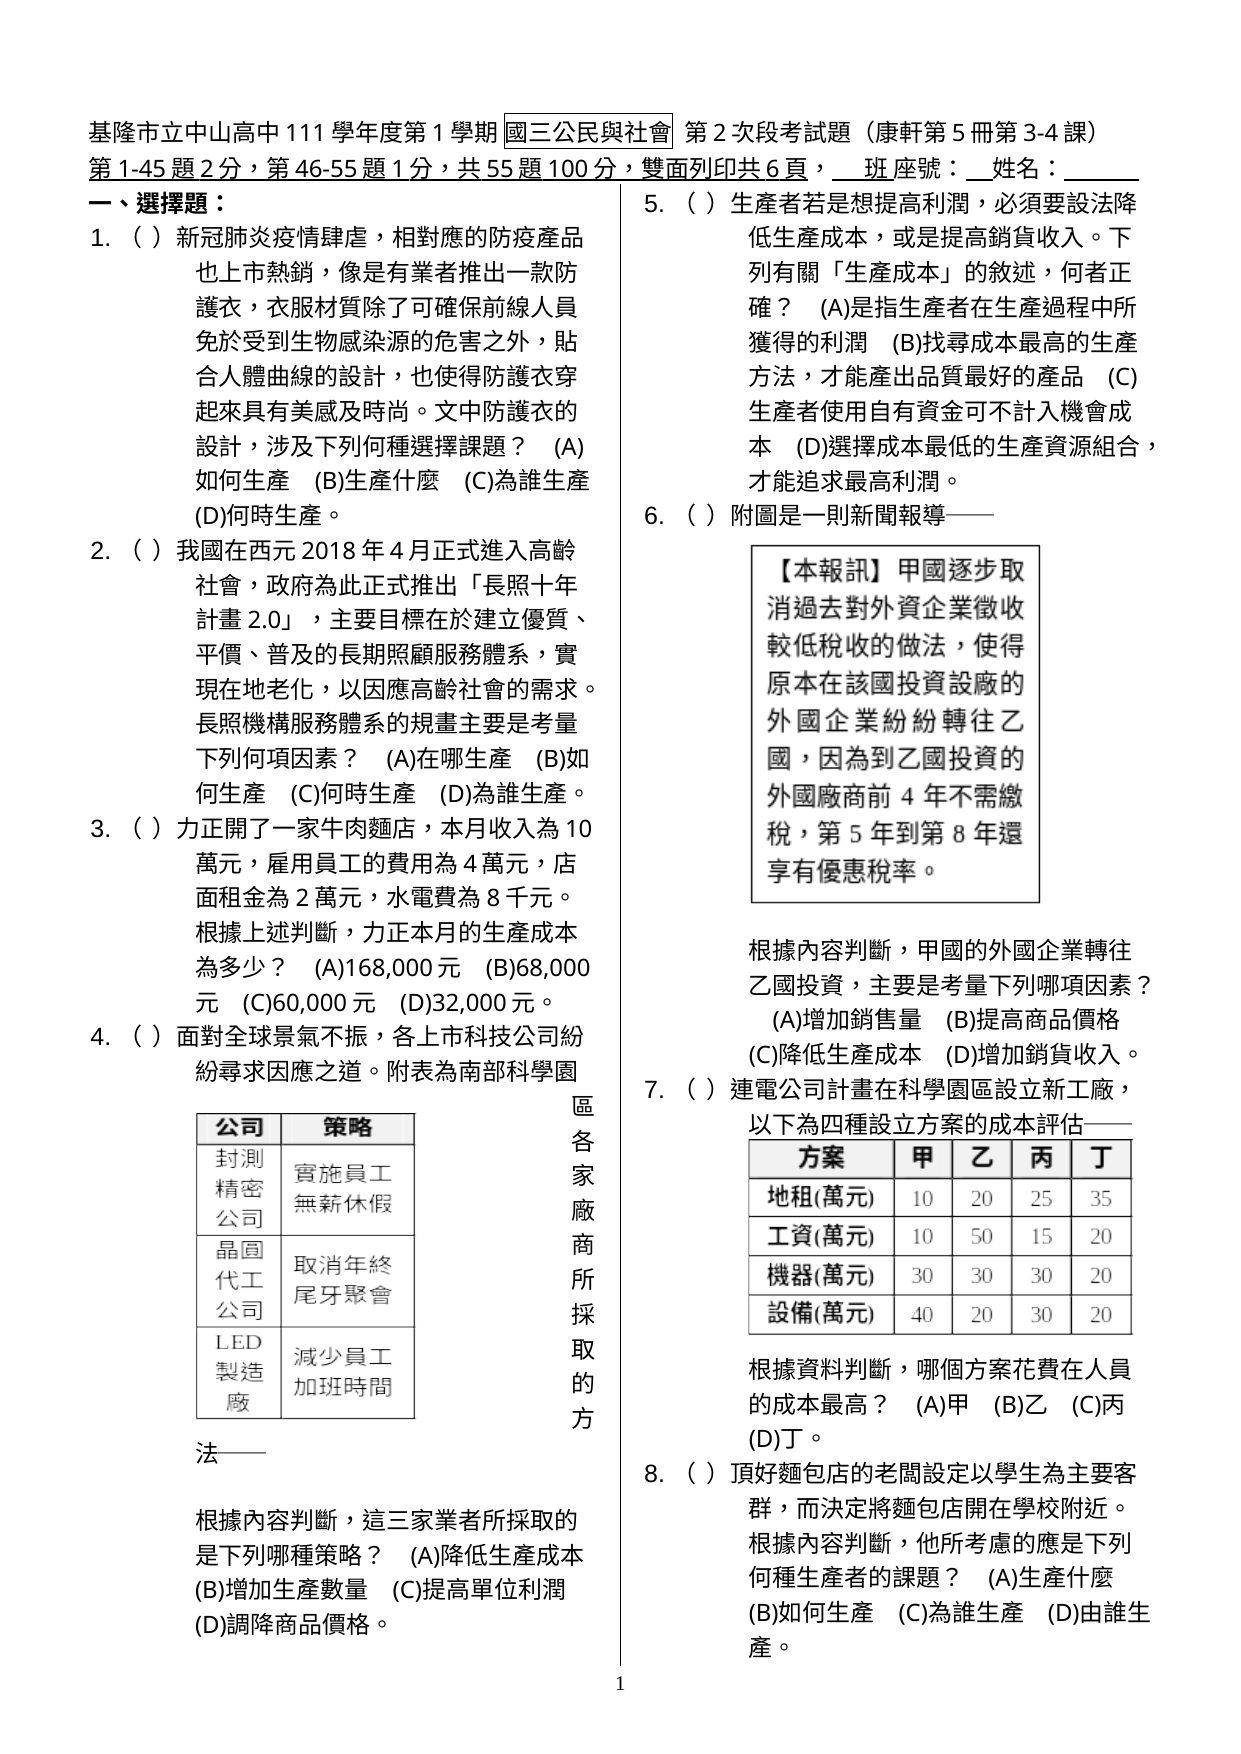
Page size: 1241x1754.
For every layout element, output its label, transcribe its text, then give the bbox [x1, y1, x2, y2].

list （ ）面對全球景氣不振，各上市科技公司紛紛尋求因應之道。附表為南部科學園區各家廠商所採取的方法─ 根據內容判斷，這三家業者所採取的是下列哪種策略？ (A)降低生產成本 (B)增加生產數量 (C)提高單位利潤 (D)調降商品價格。 [118, 1018, 598, 1641]
text 基隆市立中山高中111學年度第1學期 國三公民與社會 第2次段考試題（康軒第5冊第3-4課） [673, 113, 1152, 149]
list （ ）頂好麵包店的老闆設定以學生為主要客群，而決定將麵包店開在學校附近。根據內容判斷，他所考慮的應是下列何種生產者的課題？ (A)生產什麼 (B)如何生產 (C)為誰生產 (D)由誰生產。 [672, 1455, 1152, 1663]
text 基隆市立中山高中111學年度第1學期 國三公民與社會 第2次段考試題（康軒第5冊第3-4課） [505, 114, 672, 148]
list （ ）我國在西元2018年4月正式進入高齡社會，政府為此正式推出「長照十年計畫2.0」，主要目標在於建立優質、平價、普及的長期照顧服務體系，實現在地老化，以因應高齡社會的需求。長照機構服務體系的規畫主要是考量下列何項因素？ (A)在哪生產 (B)如何生產 (C)何時生產 (D)為誰生產。 [118, 531, 598, 809]
list （ ）新冠肺炎疫情肆虐，相對應的防疫產品也上市熱銷，像是有業者推出一款防護衣，衣服材質除了可確保前線人員免於受到生物感染源的危害之外，貼合人體曲線的設計，也使得防護衣穿起來具有美感及時尚。文中防護衣的設計，涉及下列何種選擇課題？ (A)如何生產 (B)生產什麼 (C)為誰生產 (D)何時生產。 [118, 219, 598, 531]
list （ ）附圖是一則新聞報導─ 根據內容判斷，甲國的外國企業轉往乙國投資，主要是考量下列哪項因素？ (A)增加銷售量 (B)提高商品價格 (C)降低生產成本 (D)增加銷貨收入。 [672, 497, 1152, 1071]
text 第1-45題2分，第46-55題1分，共55題100分，雙面列印共6頁， 班 座號： 姓名： [88, 149, 1152, 184]
text 基隆市立中山高中111學年度第1學期 國三公民與社會 第2次段考試題（康軒第5冊第3-4課） [88, 113, 504, 149]
text 一、選擇題： [88, 184, 598, 219]
list （ ）生產者若是想提高利潤，必須要設法降低生產成本，或是提高銷貨收入。下列有關「生產成本」的敘述，何者正確？ (A)是指生產者在生產過程中所獲得的利潤 (B)找尋成本最高的生產方法，才能產出品質最好的產品 (C)生產者使用自有資金可不計入機會成本 (D)選擇成本最低的生產資源組合，才能追求最高利潤。 [672, 184, 1152, 497]
list （ ）連電公司計畫在科學園區設立新工廠，以下為四種設立方案的成本評估─ 根據資料判斷，哪個方案花費在人員的成本最高？ (A)甲 (B)乙 (C)丙 (D)丁。 [672, 1071, 1152, 1455]
list （ ）力正開了一家牛肉麵店，本月收入為10萬元，雇用員工的費用為4萬元，店面租金為2萬元，水電費為8千元。根據上述判斷，力正本月的生產成本為多少？ (A)168,000元 (B)68,000元 (C)60,000元 (D)32,000元。 [118, 809, 598, 1018]
